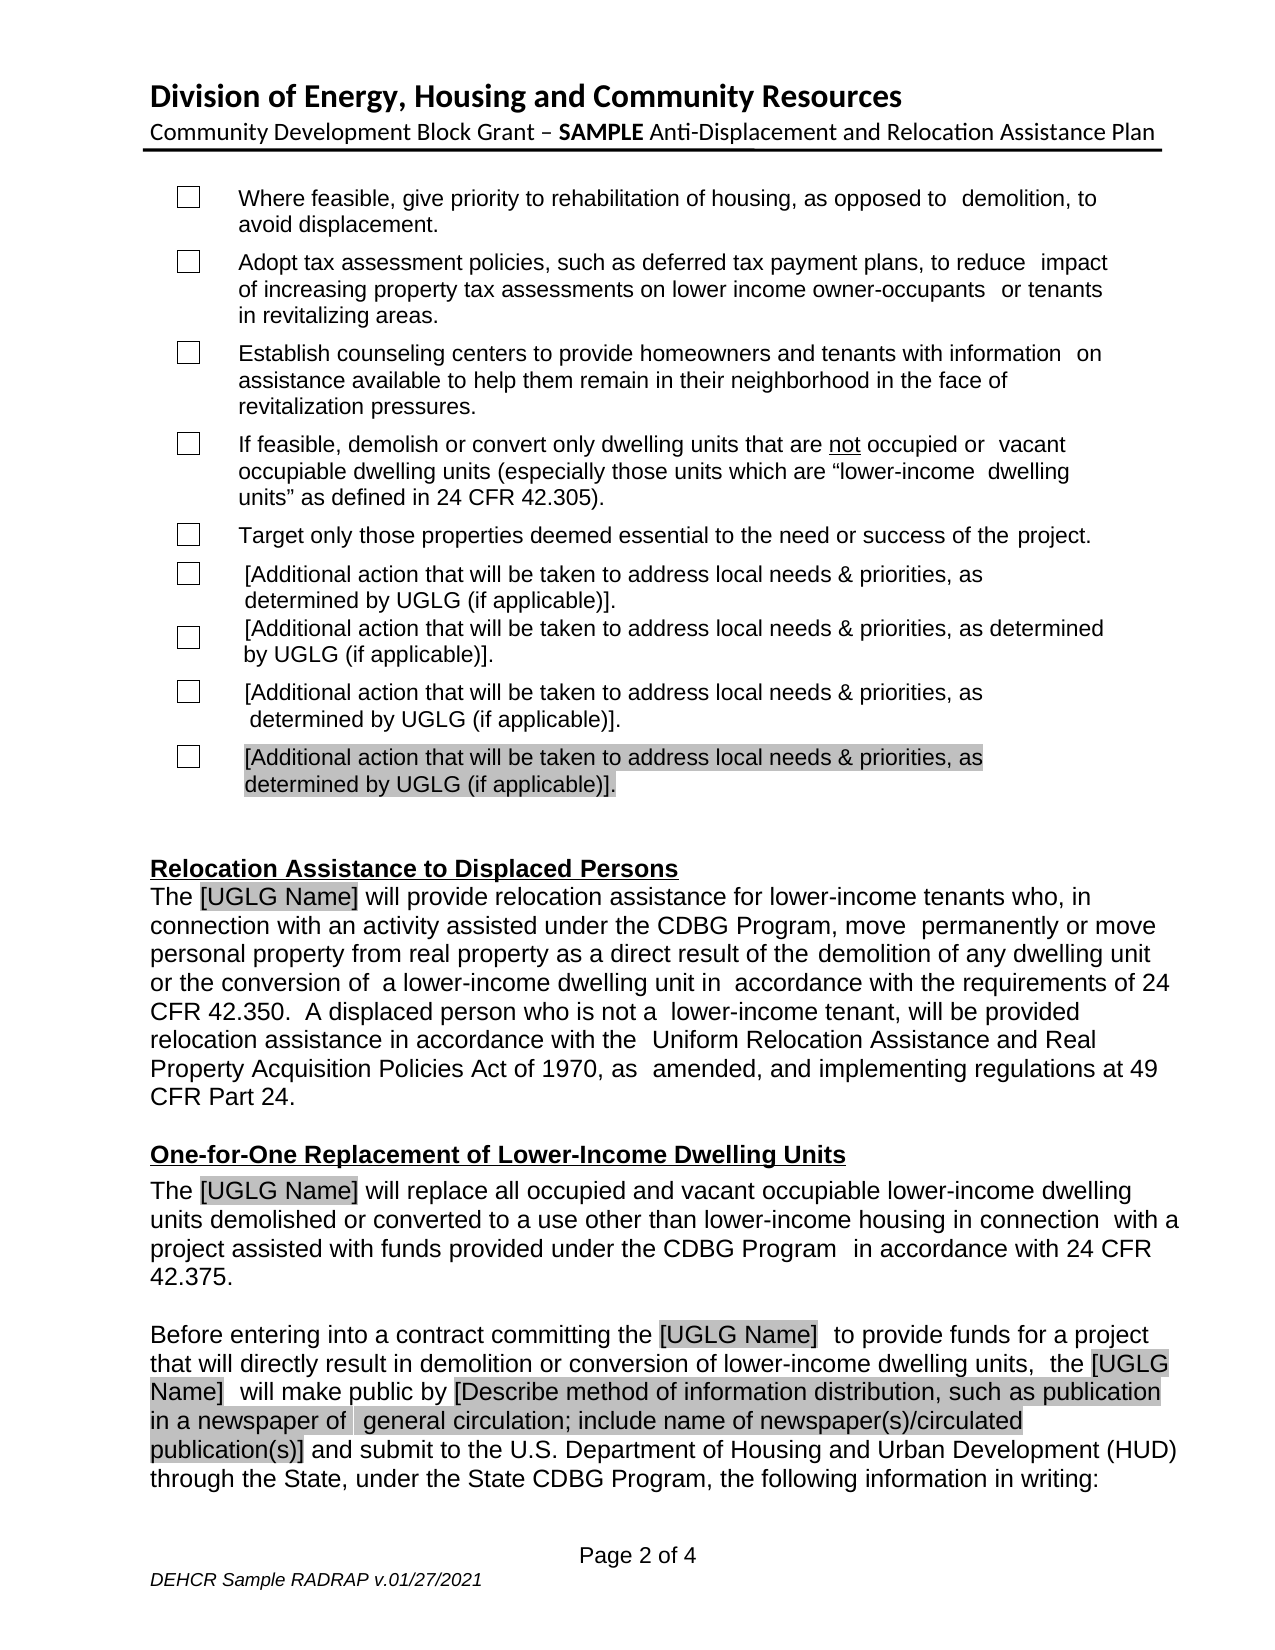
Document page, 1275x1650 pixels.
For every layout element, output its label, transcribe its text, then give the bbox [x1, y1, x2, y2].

text Before entering into a contract committing the to provide funds for a project that will directly result in demolition or conversion of lower-income dwelling units, the will make public by and submit to the U.S. Department of Housing and Urban Development (HUD) through the State, under the State CDBG Program, the following information in writing: [150, 1320, 1179, 1492]
text The will provide relocation assistance for lower-income tenants who, in connection with an activity assisted under the CDBG Program, move permanently or move personal property from real property as a direct result of the demolition of any dwelling unit or the conversion of a lower-income dwelling unit in accordance with the requirements of 24 CFR 42.350. A displaced person who is not a lower-income tenant, will be provided relocation assistance in accordance with the Uniform Relocation Assistance and Real Property Acquisition Policies Act of 1970, as amended, and implementing regulations at 49 CFR Part 24. [150, 883, 1179, 1111]
table_cell [150, 668, 227, 732]
table_cell [227, 614, 1127, 667]
table_cell If feasible, demolish or convert only dwelling units that are not occupied or vacant occupiable dwelling units (especially those units which are “lower-income dwelling units” as defined in 24 CFR 42.305). [227, 419, 1127, 510]
table_cell Establish counseling centers to provide homeowners and tenants with information on assistance available to help them remain in their neighborhood in the face of revitalization pressures. [227, 328, 1127, 419]
table_cell [150, 549, 227, 613]
table_cell [150, 328, 227, 419]
table_cell [150, 419, 227, 510]
table_cell [150, 510, 227, 549]
table_cell [227, 732, 1127, 824]
table_cell [227, 549, 1127, 613]
table_cell [227, 668, 1127, 732]
text Relocation Assistance to Displaced Persons [150, 854, 1179, 883]
text One-for-One Replacement of Lower-Income Dwelling Units [150, 1140, 1125, 1169]
table_cell [150, 237, 227, 328]
table_cell [150, 614, 227, 667]
table_cell [150, 732, 227, 824]
table_header Where feasible, give priority to rehabilitation of housing, as opposed to demolition, to avoid displacement. [227, 173, 1127, 237]
table_cell Adopt tax assessment policies, such as deferred tax payment plans, to reduce impact of increasing property tax assessments on lower income owner-occupants or tenants in revitalizing areas. [227, 237, 1127, 328]
table_cell Target only those properties deemed essential to the need or success of the project. [227, 510, 1127, 549]
table_header [150, 173, 227, 237]
text The will replace all occupied and vacant occupiable lower-income dwelling units demolished or converted to a use other than lower-income housing in connection with a project assisted with funds provided under the CDBG Program in accordance with 24 CFR 42.375. [150, 1176, 1179, 1291]
